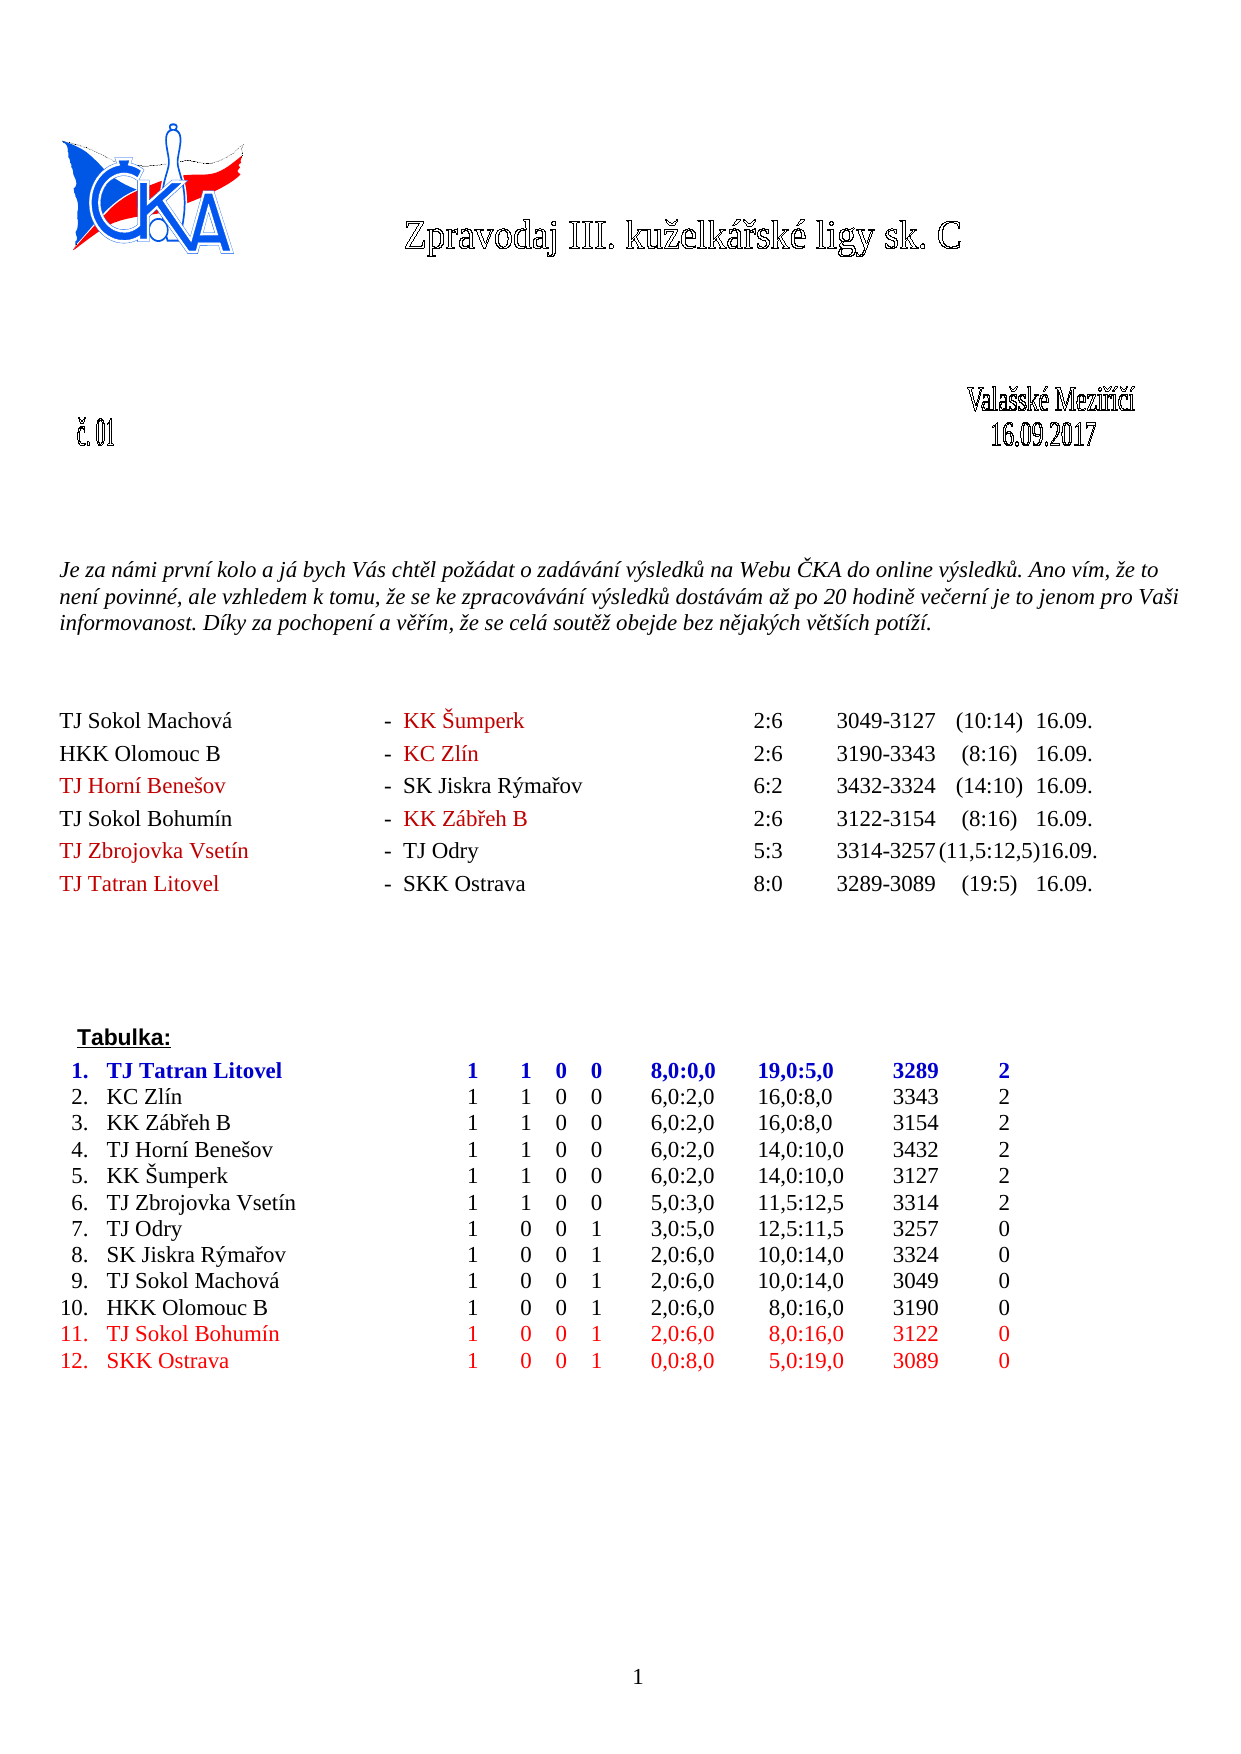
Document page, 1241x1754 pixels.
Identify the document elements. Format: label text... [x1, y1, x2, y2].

text TJ Tatran Litovel - SKK Ostrava 8:0 3289-3089 (19:5) 16.09. [59, 870, 1181, 896]
text 2. KC Zlín 1 1 0 0 6,0:2,0 16,0:8,0 3343 2 [59, 1083, 1181, 1109]
text 9. TJ Sokol Machová 1 0 0 1 2,0:6,0 10,0:14,0 3049 0 [59, 1268, 1181, 1294]
text 10. HKK Olomouc B 1 0 0 1 2,0:6,0 8,0:16,0 3190 0 [59, 1294, 1181, 1320]
text 1. TJ Tatran Litovel 1 1 0 0 8,0:0,0 19,0:5,0 3289 2 [59, 1057, 1181, 1083]
text 4. TJ Horní Benešov 1 1 0 0 6,0:2,0 14,0:10,0 3432 2 [59, 1136, 1181, 1162]
text 3. KK Zábřeh B 1 1 0 0 6,0:2,0 16,0:8,0 3154 2 [59, 1109, 1181, 1136]
text 8. SK Jiskra Rýmařov 1 0 0 1 2,0:6,0 10,0:14,0 3324 0 [59, 1241, 1181, 1268]
subtitle Tabulka: [77, 1024, 1187, 1051]
text 6. TJ Zbrojovka Vsetín 1 1 0 0 5,0:3,0 11,5:12,5 3314 2 [59, 1188, 1181, 1215]
text TJ Sokol Machová - KK Šumperk 2:6 3049-3127 (10:14) 16.09. [59, 707, 1181, 733]
text TJ Zbrojovka Vsetín - TJ Odry 5:3 3314-3257 (11,5:12,5) 16.09. [59, 837, 1181, 864]
text 11. TJ Sokol Bohumín 1 0 0 1 2,0:6,0 8,0:16,0 3122 0 [59, 1320, 1181, 1347]
text TJ Horní Benešov - SK Jiskra Rýmařov 6:2 3432-3324 (14:10) 16.09. [59, 772, 1181, 799]
text Je za námi první kolo a já bych Vás chtěl požádat o zadávání výsledků na Webu ČKA do online výsledků. Ano vím, že to není povinné, ale vzhledem k tomu, že se ke zpracovávání výsledků dostávám až po 20 hodině večerní je to jenom pro Vaši informovanost. Díky za pochopení a věřím, že se celá soutěž obejde bez nějakých větších potíží. [59, 557, 1181, 636]
text HKK Olomouc B - KC Zlín 2:6 3190-3343 (8:16) 16.09. [59, 740, 1181, 766]
text TJ Sokol Bohumín - KK Zábřeh B 2:6 3122-3154 (8:16) 16.09. [59, 805, 1181, 831]
text 5. KK Šumperk 1 1 0 0 6,0:2,0 14,0:10,0 3127 2 [59, 1162, 1181, 1188]
text 7. TJ Odry 1 0 0 1 3,0:5,0 12,5:11,5 3257 0 [59, 1215, 1181, 1241]
text 12. SKK Ostrava 1 0 0 1 0,0:8,0 5,0:19,0 3089 0 [59, 1347, 1181, 1373]
